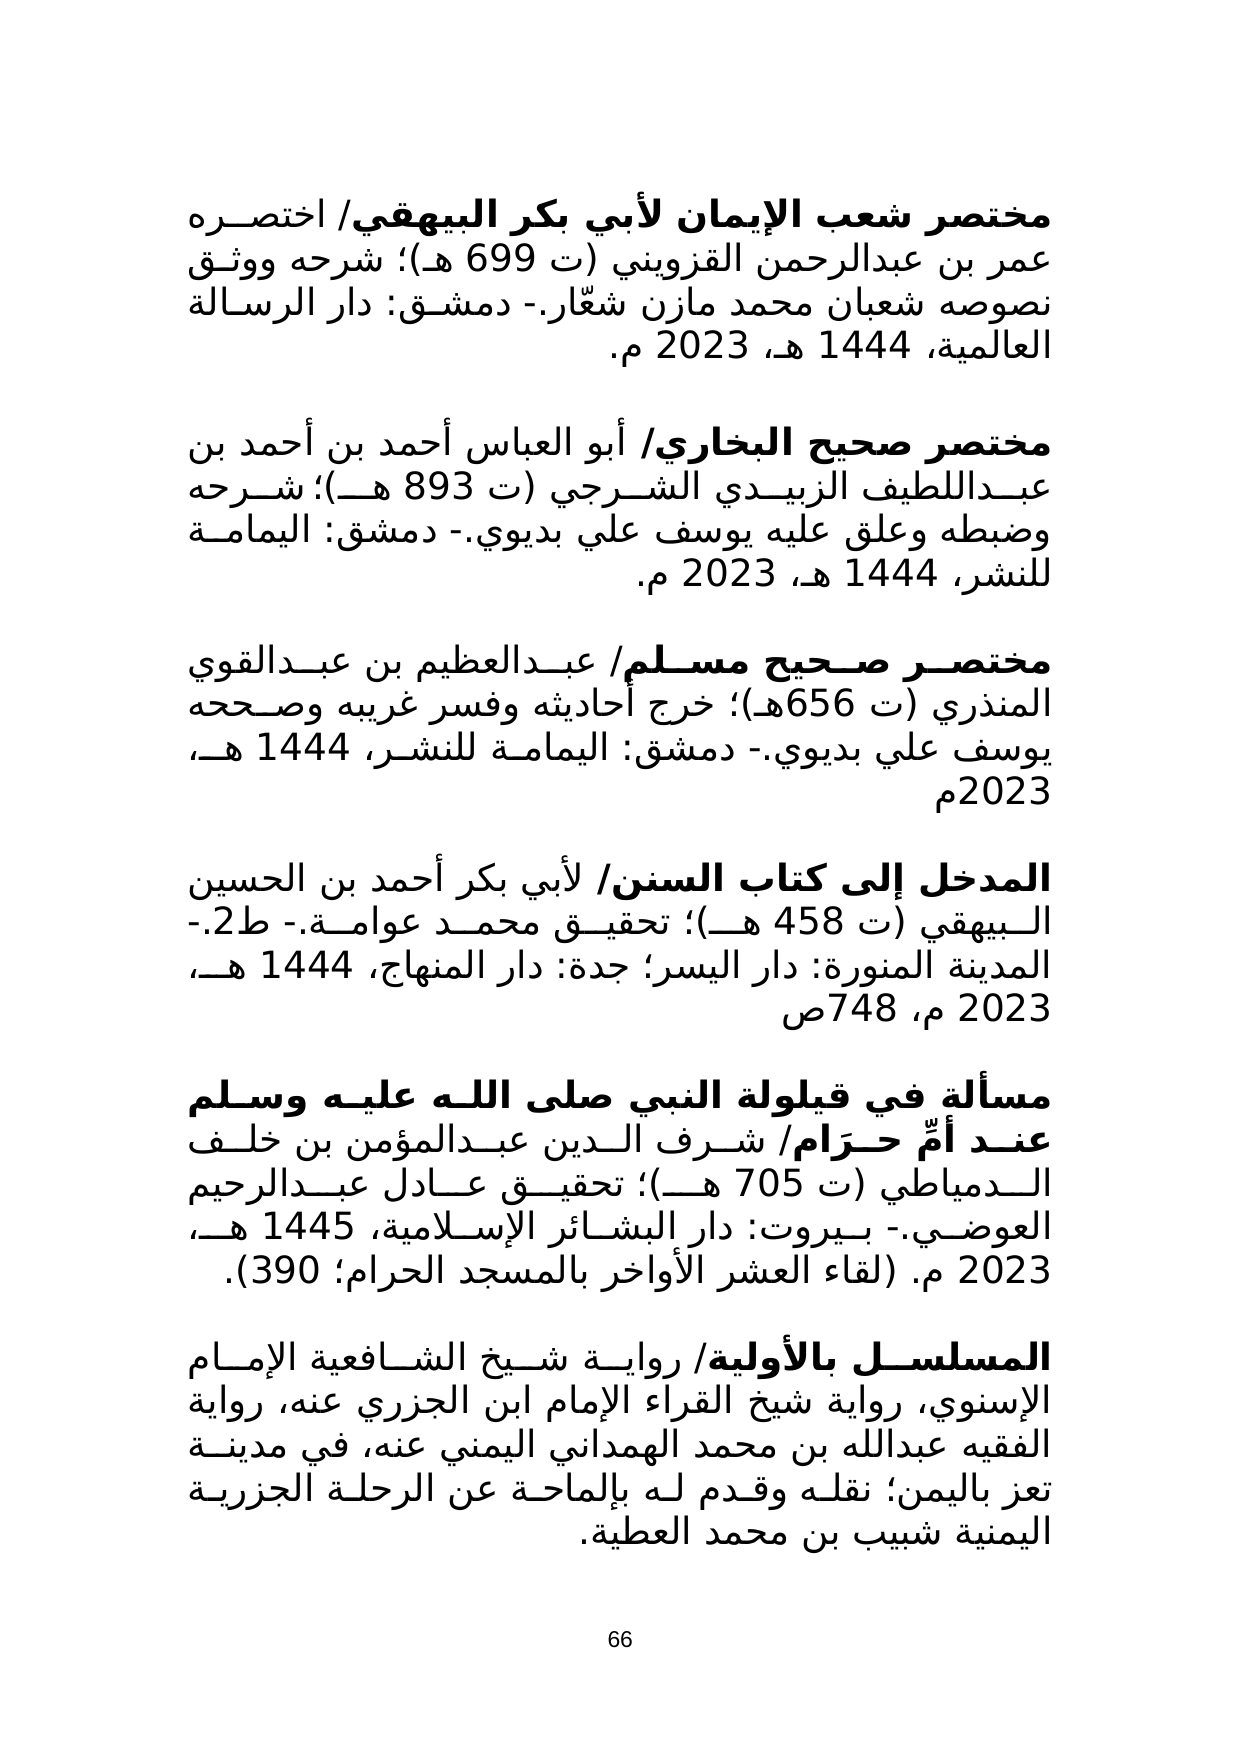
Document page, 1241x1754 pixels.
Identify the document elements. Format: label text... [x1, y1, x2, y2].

text مختصر صحيح البخاري/ أبو العباس أحمد بن أحمد بن عبداللطيف الزبيدي الشرجي (ت 893 هـ)؛ شرحه وضبطه وعلق عليه يوسف علي بديوي.- دمشق: اليمامة للنشر، 1444 هـ، 2023 م. [187, 421, 1053, 595]
text المسلسل بالأولية/ رواية شيخ الشافعية الإمام الإسنوي، رواية شيخ القراء الإمام ابن الجزري عنه، رواية الفقيه عبدالله بن محمد الهمداني اليمني عنه، في مدينة تعز باليمن؛ نقله وقدم له بإلماحة عن الرحلة الجزرية اليمنية شبيب بن محمد العطية. [187, 1335, 1053, 1553]
text مختصر شعب الإيمان لأبي بكر البيهقي/ اختصره عمر بن عبدالرحمن القزويني (ت 699 هـ)؛ شرحه ووثق نصوصه شعبان محمد مازن شعّار.- دمشق: دار الرسالة العالمية، 1444 هـ، 2023 م. [187, 193, 1053, 368]
text مسألة في قيلولة النبي صلى الله عليه وسلم عند أمِّ حرَام/ شرف الدين عبدالمؤمن بن خلف الدمياطي (ت 705 هـ)؛ تحقيق عادل عبدالرحيم العوضي.- بيروت: دار البشائر الإسلامية، 1445 هـ، 2023 م. (لقاء العشر الأواخر بالمسجد الحرام؛ 390). [187, 1074, 1053, 1292]
text مختصر صحيح مسلم/ عبدالعظيم بن عبدالقوي المنذري (ت 656هـ)؛ خرج أحاديثه وفسر غريبه وصححه يوسف علي بديوي.- دمشق: اليمامة للنشر، 1444 هـ، 2023م [187, 638, 1053, 813]
text المدخل إلى كتاب السنن/ لأبي بكر أحمد بن الحسين البيهقي (ت 458 هـ)؛ تحقيق محمد عوامة.- ط2.- المدينة المنورة: دار اليسر؛ جدة: دار المنهاج، 1444 هـ، 2023 م، 748ص [187, 856, 1053, 1031]
